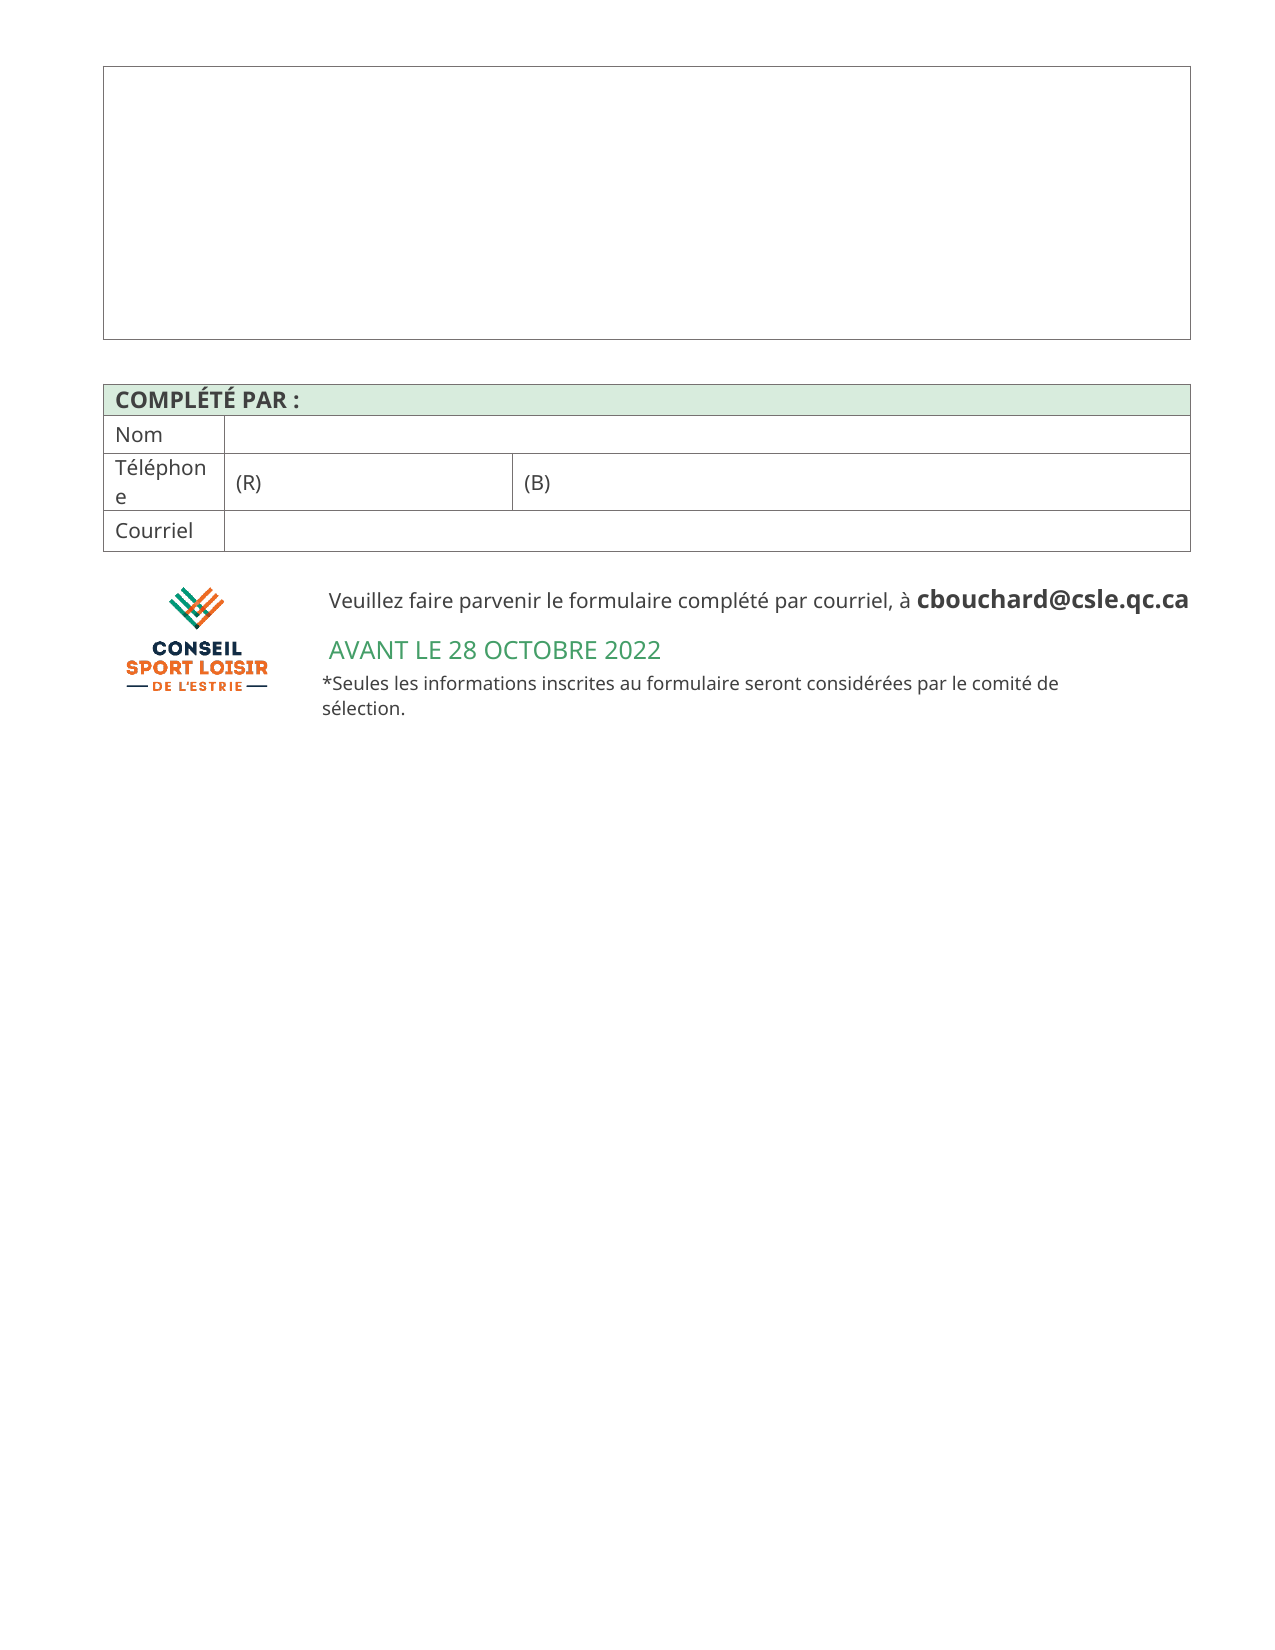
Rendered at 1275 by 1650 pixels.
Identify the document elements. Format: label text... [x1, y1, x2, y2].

table_cell Courriel [104, 511, 224, 551]
table_cell [225, 416, 1190, 453]
table_header COMPLÉTÉ PAR : [104, 385, 1190, 415]
picture [126, 587, 268, 691]
table_cell [225, 511, 1190, 551]
table_cell Nom [104, 416, 224, 453]
table_cell (B) [513, 454, 1190, 510]
table_cell [104, 67, 1190, 339]
table_cell (R) [225, 454, 512, 510]
table_cell Téléphone [104, 454, 224, 510]
